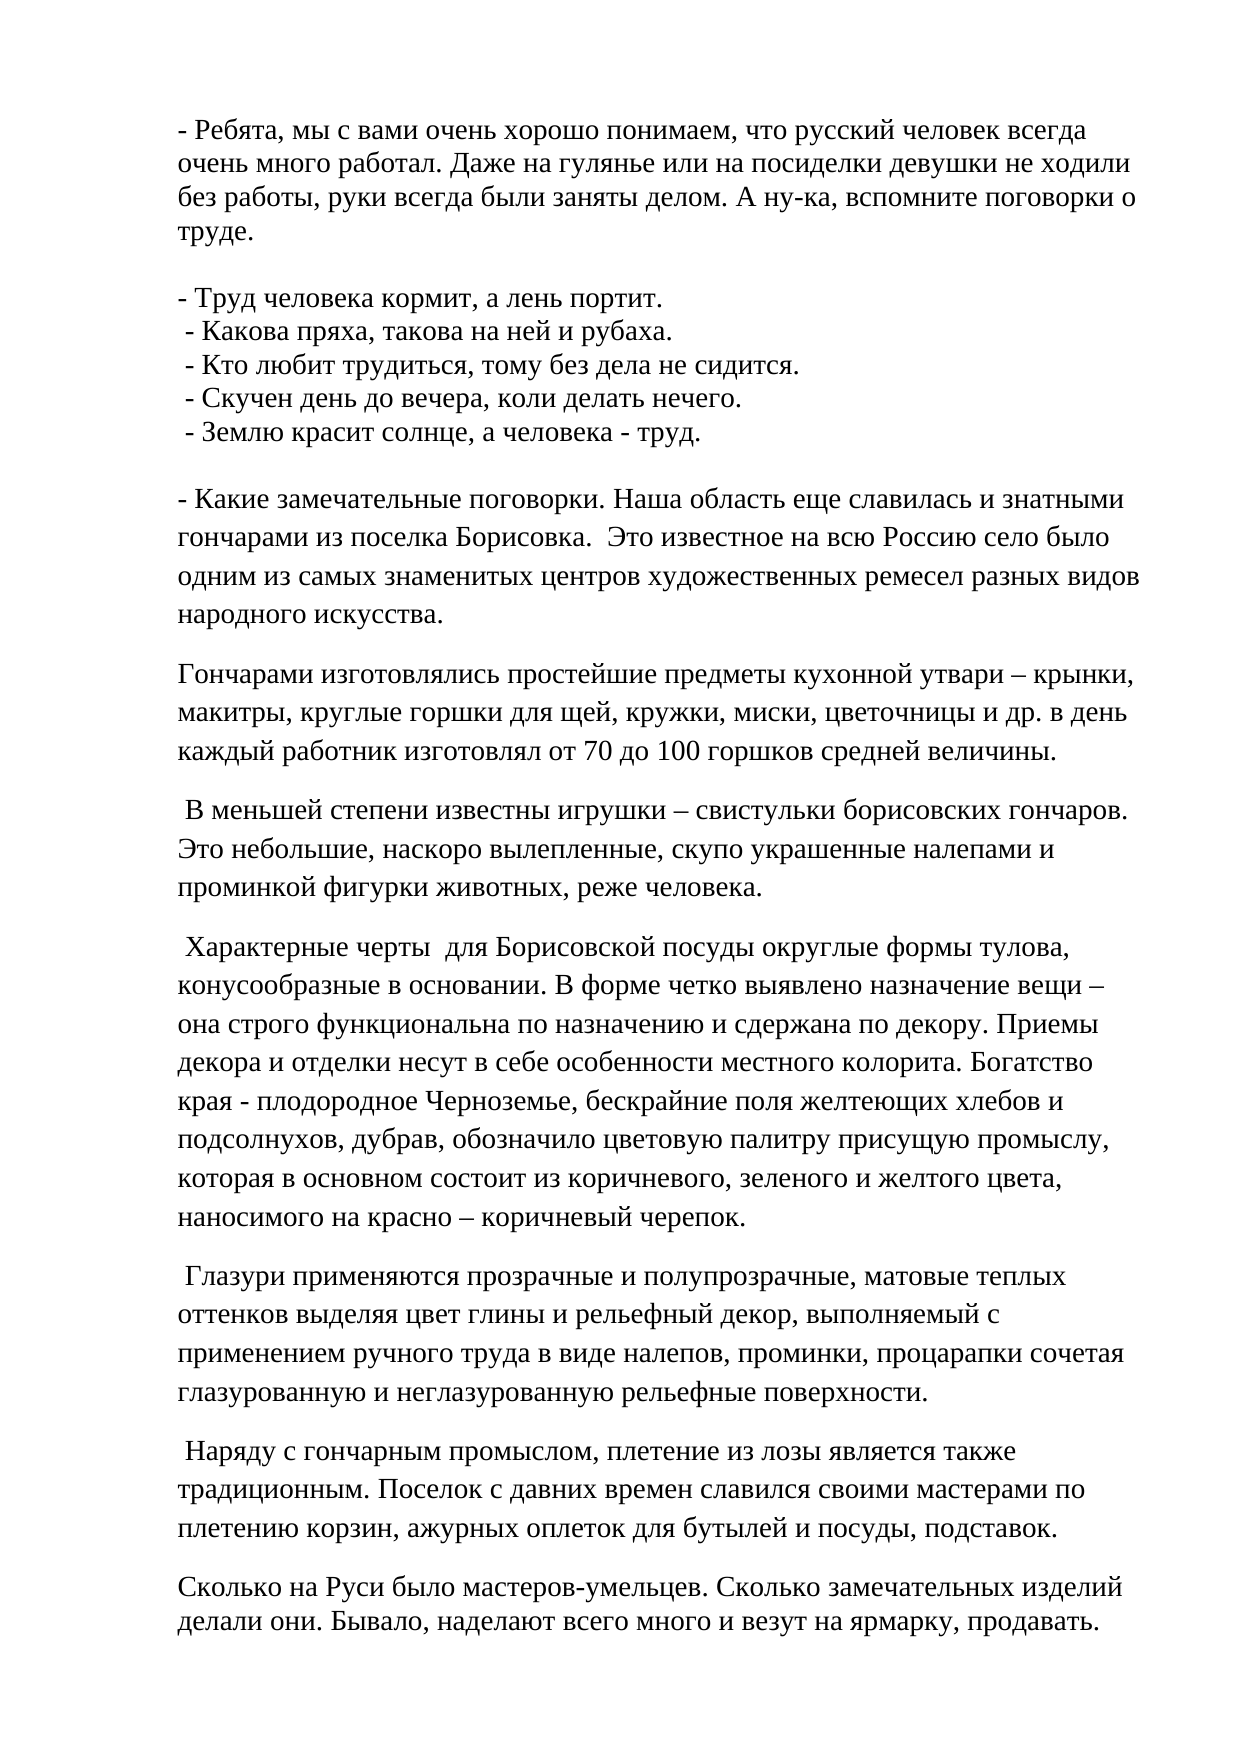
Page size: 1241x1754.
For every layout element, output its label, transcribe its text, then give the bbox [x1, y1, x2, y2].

text Сколько на Руси было мастеров-умельцев. Сколько замечательных изделий делали они. Бывало, наделают всего много и везут на ярмарку, продавать. [177, 1569, 1152, 1637]
text - Ребята, мы с вами очень хорошо понимаем, что русский человек всегда очень много работал. Даже на гулянье или на посиделки девушки не ходили без работы, руки всегда были заняты делом. А ну-ка, вспомните поговорки о труде. [177, 112, 1152, 246]
text В меньшей степени известны игрушки – свистульки борисовских гончаров. Это небольшие, наскоро вылепленные, скупо украшенные налепами и проминкой фигурки животных, реже человека. [177, 792, 1152, 903]
text - Кто любит трудиться, тому без дела не сидится. [177, 347, 1152, 380]
text Наряду с гончарным промыслом, плетение из лозы является также традиционным. Поселок с давних времен славился своими мастерами по плетению корзин, ажурных оплеток для бутылей и посуды, подставок. [177, 1433, 1152, 1544]
text Гончарами изготовлялись простейшие предметы кухонной утвари – крынки, макитры, круглые горшки для щей, кружки, миски, цветочницы и др. в день каждый работник изготовлял от 70 до 100 горшков средней величины. [177, 656, 1152, 767]
text Характерные черты для Борисовской посуды округлые формы тулова, конусообразные в основании. В форме четко выявлено назначение вещи – она строго функциональна по назначению и сдержана по декору. Приемы декора и отделки несут в себе особенности местного колорита. Богатство края - плодородное Черноземье, бескрайние поля желтеющих хлебов и подсолнухов, дубрав, обозначило цветовую палитру присущую промыслу, которая в основном состоит из коричневого, зеленого и желтого цвета, наносимого на красно – коричневый черепок. [177, 929, 1152, 1232]
text - Какова пряха, такова на ней и рубаха. [177, 313, 1152, 347]
text Глазури применяются прозрачные и полупрозрачные, матовые теплых оттенков выделяя цвет глины и рельефный декор, выполняемый с применением ручного труда в виде налепов, проминки, процарапки сочетая глазурованную и неглазурованную рельефные поверхности. [177, 1258, 1152, 1407]
text - Труд человека кормит, а лень портит. [177, 280, 1152, 313]
text - Землю красит солнце, а человека - труд. [177, 414, 1152, 447]
text - Скучен день до вечера, коли делать нечего. [177, 380, 1152, 414]
text - Какие замечательные поговорки. Наша область еще славилась и знатными гончарами из поселка Борисовка. Это известное на всю Россию село было одним из самых знаменитых центров художественных ремесел разных видов народного искусства. [177, 481, 1152, 630]
